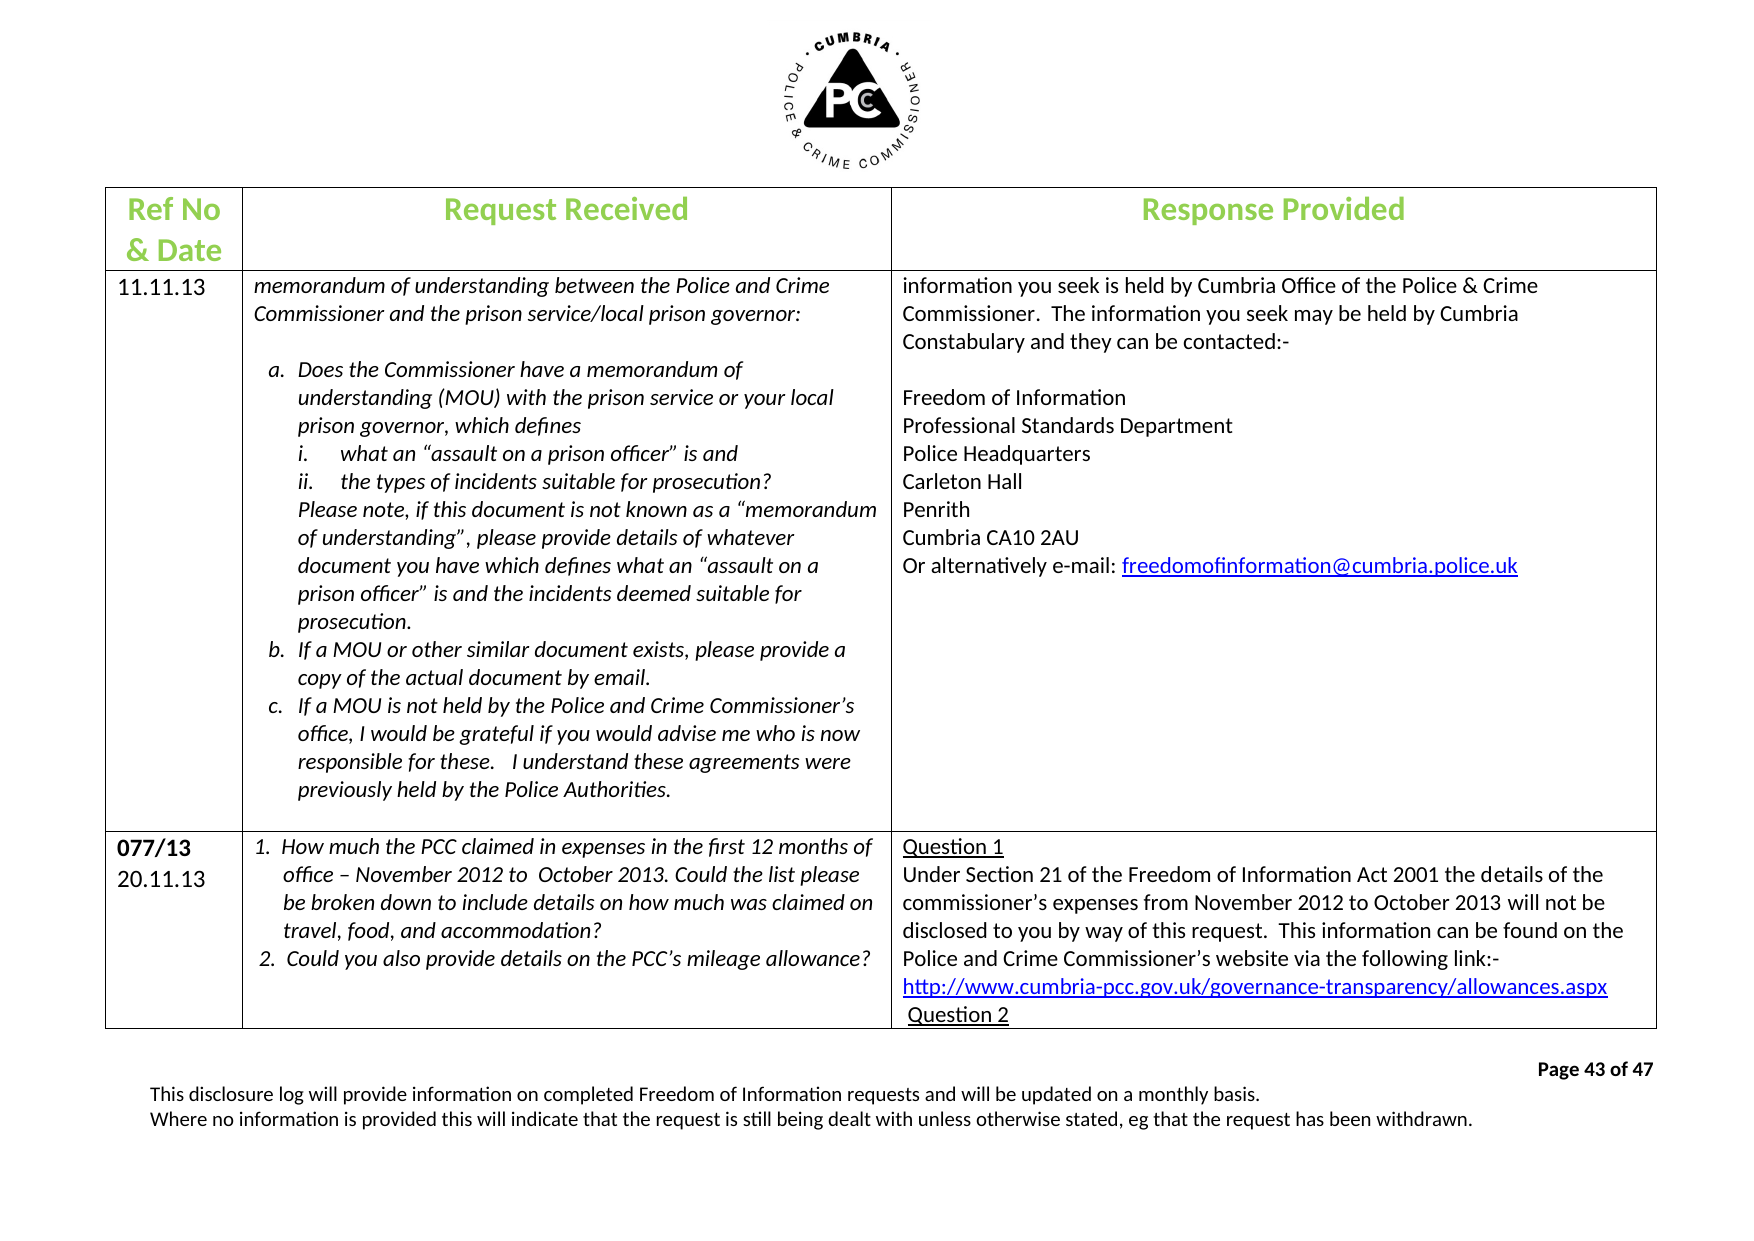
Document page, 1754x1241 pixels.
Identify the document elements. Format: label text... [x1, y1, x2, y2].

table_header Ref No & Date [106, 188, 242, 270]
table_cell 076/13 11.11.13 [106, 271, 242, 831]
table_header Request Received [243, 188, 891, 270]
table_cell 077/13 20.11.13 [106, 832, 242, 1028]
picture [766, 20, 932, 174]
table_header Response Provided [892, 188, 1656, 270]
